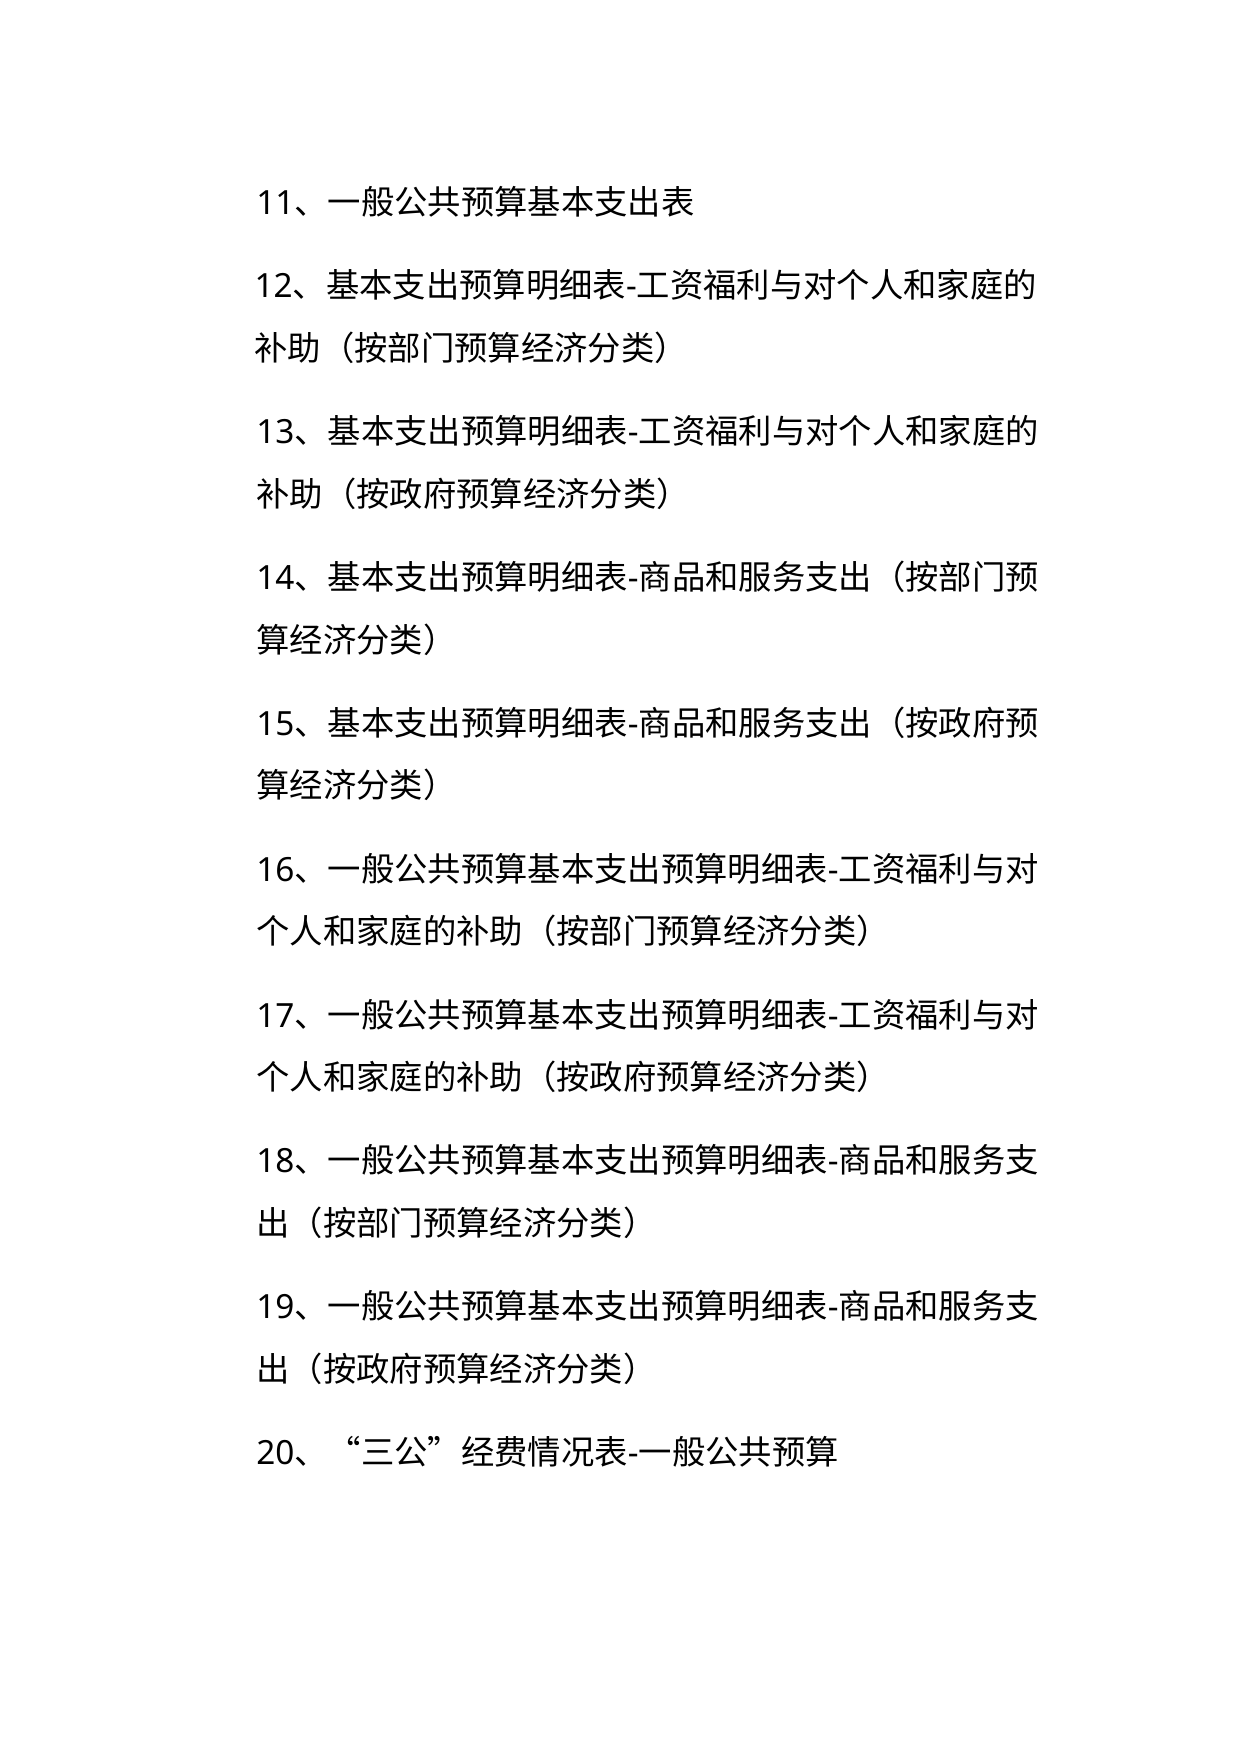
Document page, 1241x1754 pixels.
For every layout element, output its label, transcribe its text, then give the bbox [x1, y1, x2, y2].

text 16、一般公共预算基本支出预算明细表-工资福利与对个人和家庭的补助（按部门预算经济分类） [256, 831, 1053, 956]
text 13、基本支出预算明细表-工资福利与对个人和家庭的补助（按政府预算经济分类） [256, 394, 1053, 519]
text 12、基本支出预算明细表-工资福利与对个人和家庭的补助（按部门预算经济分类） [254, 248, 1053, 373]
text 17、一般公共预算基本支出预算明细表-工资福利与对个人和家庭的补助（按政府预算经济分类） [256, 977, 1053, 1102]
text 20、“三公”经费情况表-一般公共预算 [256, 1414, 1053, 1477]
text 15、基本支出预算明细表-商品和服务支出（按政府预算经济分类） [256, 685, 1053, 810]
text 14、基本支出预算明细表-商品和服务支出（按部门预算经济分类） [256, 539, 1053, 664]
text 18、一般公共预算基本支出预算明细表-商品和服务支出（按部门预算经济分类） [256, 1123, 1053, 1248]
text 19、一般公共预算基本支出预算明细表-商品和服务支出（按政府预算经济分类） [256, 1269, 1053, 1394]
text 11、一般公共预算基本支出表 [256, 164, 1053, 227]
